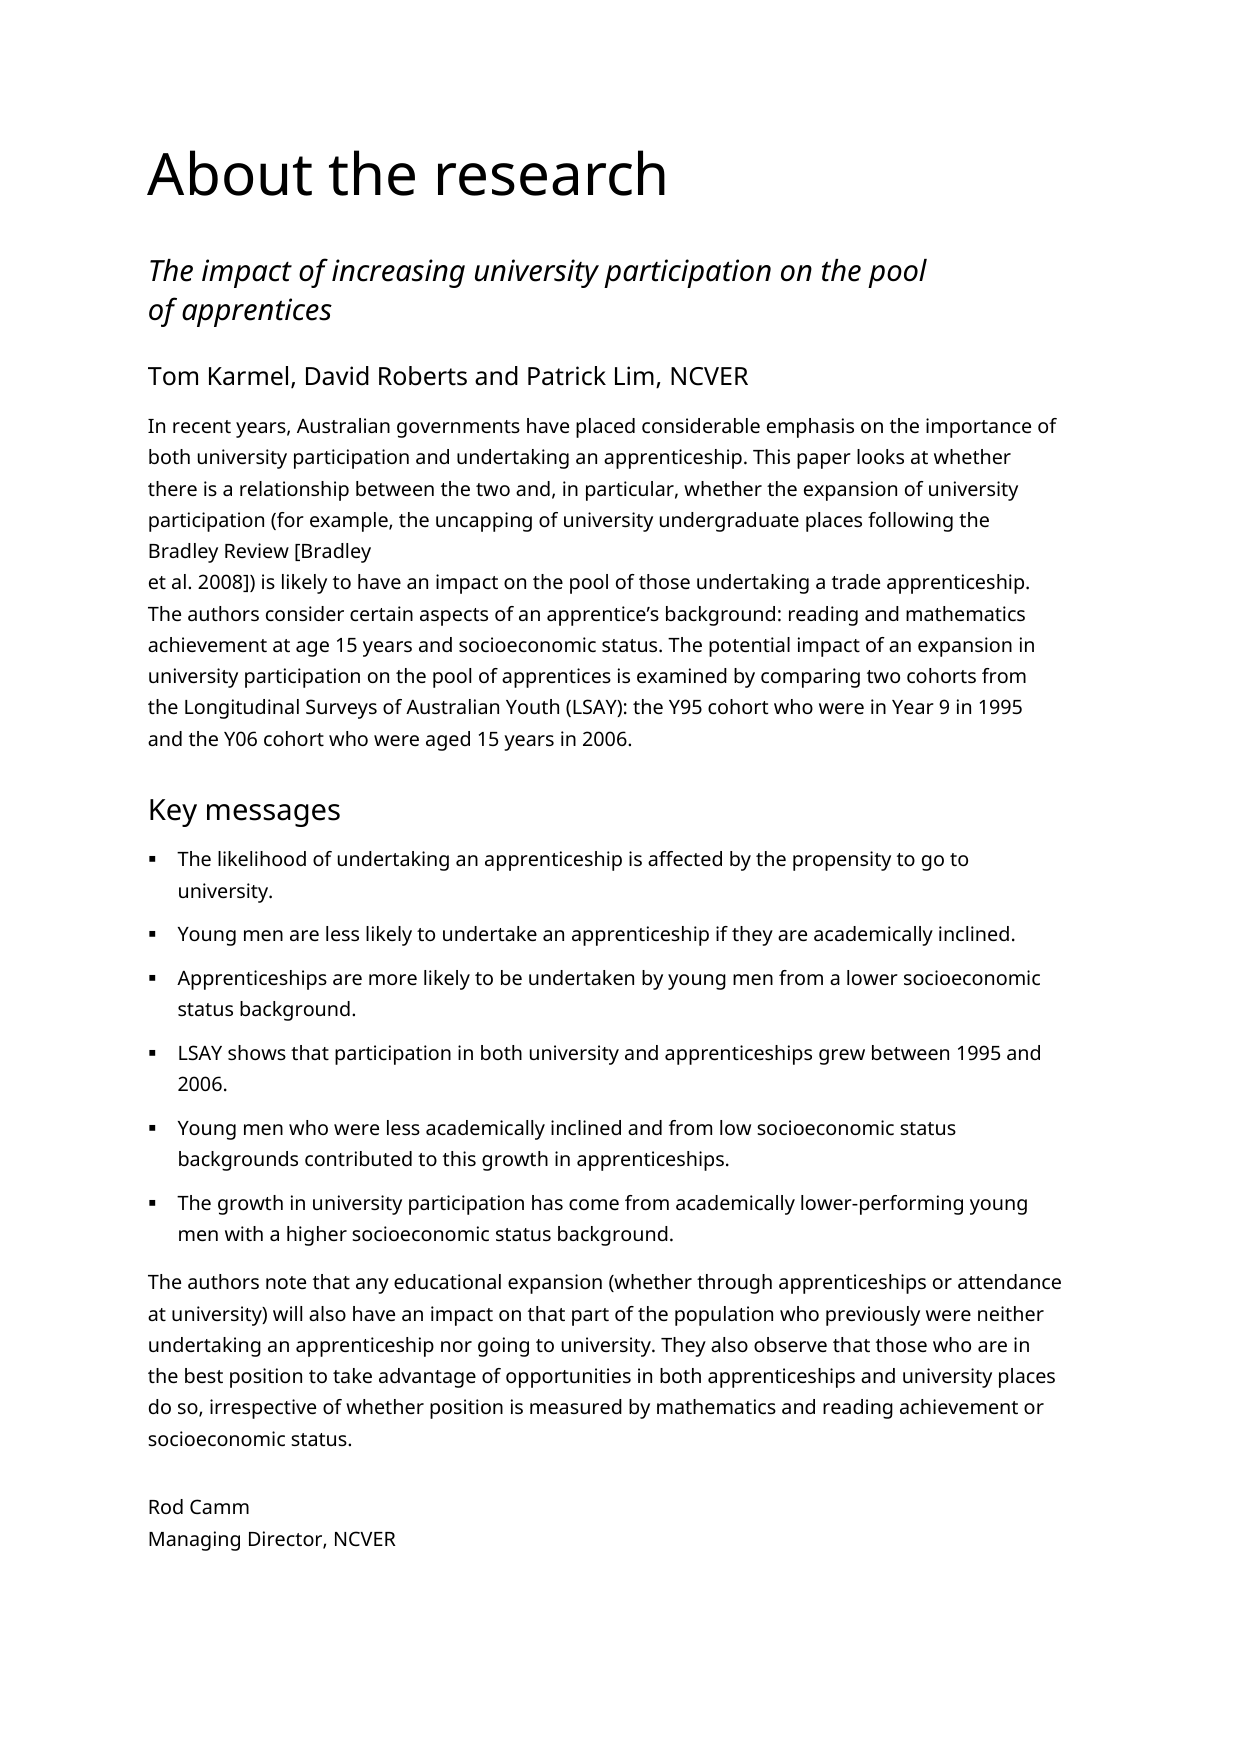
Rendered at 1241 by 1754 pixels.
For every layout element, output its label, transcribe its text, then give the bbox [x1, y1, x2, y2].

text Young men who were less academically inclined and from low socioeconomic status backgrounds contributed to this growth in apprenticeships. [148, 1111, 1063, 1173]
title The impact of increasing university participation on the pool of apprentices [148, 250, 1063, 329]
text Apprenticeships are more likely to be undertaken by young men from a lower socioeconomic status background. [148, 961, 1063, 1023]
text LSAY shows that participation in both university and apprenticeships grew between 1995 and 2006. [148, 1036, 1063, 1098]
text In recent years, Australian governments have placed considerable emphasis on the importance of both university participation and undertaking an apprenticeship. This paper looks at whether there is a relationship between the two and, in particular, whether the expansion of university participation (for example, the uncapping of university undergraduate places following the Bradley Review [Bradley et al. 2008]) is likely to have an impact on the pool of those undertaking a trade apprenticeship. The authors consider certain aspects of an apprentice’s background: reading and mathematics achievement at age 15 years and socioeconomic status. The potential impact of an expansion in university participation on the pool of apprentices is examined by comparing two cohorts from the Longitudinal Surveys of Australian Youth (LSAY): the Y95 cohort who were in Year 9 in 1995 and the Y06 cohort who were aged 15 years in 2006. [148, 408, 1063, 752]
text Rod Camm Managing Director, NCVER [148, 1490, 1063, 1552]
text The authors note that any educational expansion (whether through apprenticeships or attendance at university) will also have an impact on that part of the population who previously were neither undertaking an apprenticeship nor going to university. They also observe that those who are in the best position to take advantage of opportunities in both apprenticeships and university places do so, irrespective of whether position is measured by mathematics and reading achievement or socioeconomic status. [148, 1265, 1063, 1452]
text About the research [148, 133, 1063, 212]
text The likelihood of undertaking an apprenticeship is affected by the propensity to go to university. [148, 842, 1063, 904]
subtitle Tom Karmel, David Roberts and Patrick Lim, NCVER [148, 358, 1063, 392]
text Young men are less likely to undertake an apprenticeship if they are academically inclined. [148, 917, 1063, 948]
text Key messages [148, 790, 1063, 829]
text The growth in university participation has come from academically lower-performing young men with a higher socioeconomic status background. [148, 1186, 1063, 1248]
